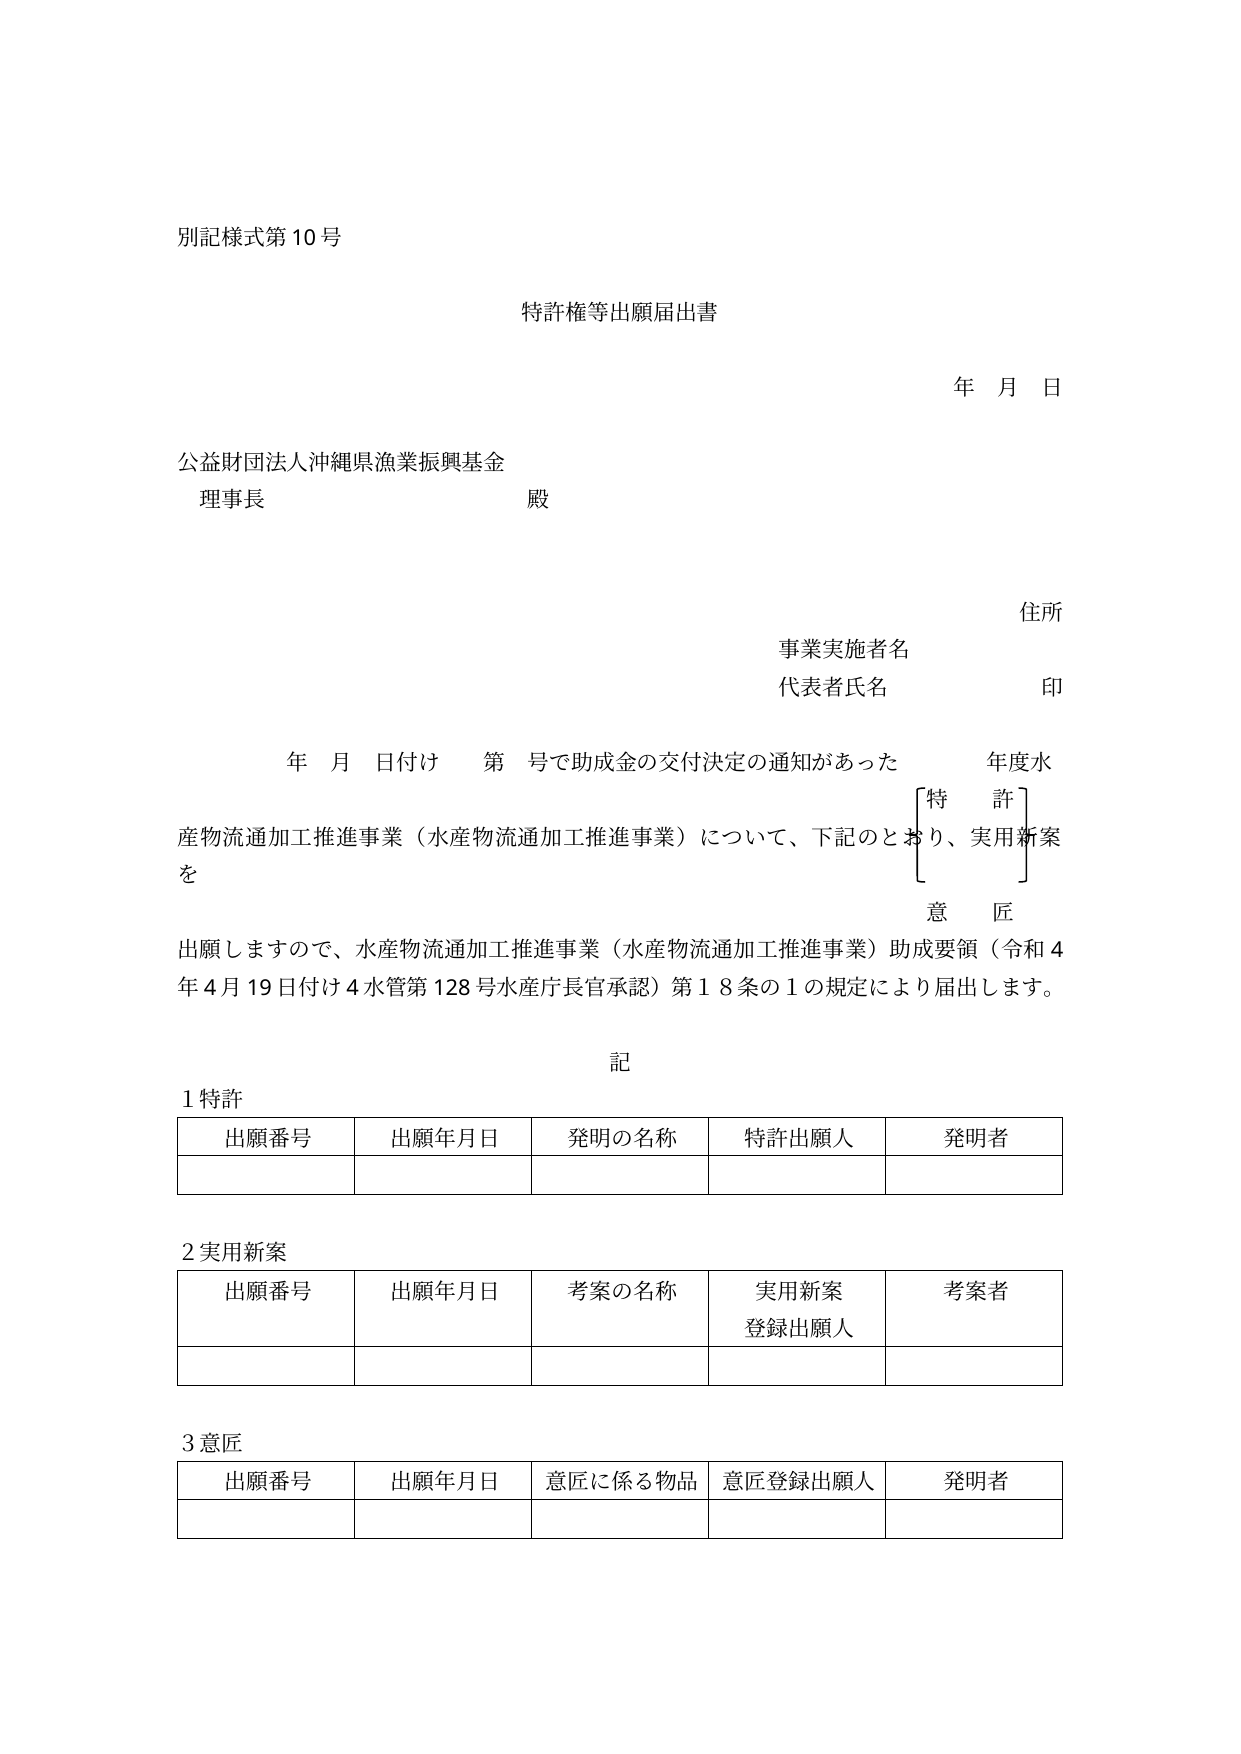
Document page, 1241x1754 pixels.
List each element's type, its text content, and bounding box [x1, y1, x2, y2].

text １特許 [177, 1079, 976, 1117]
table_cell [886, 1500, 1062, 1538]
table_header 実用新案 登録出願人 [709, 1271, 885, 1346]
table_cell [709, 1500, 885, 1538]
table_header 意匠に係る物品 [532, 1462, 708, 1499]
text 公益財団法人沖縄県漁業振興基金 [177, 442, 976, 479]
table_cell [886, 1347, 1062, 1384]
text 特許権等出願届出書 [177, 292, 1063, 329]
table_header 発明者 [886, 1462, 1062, 1499]
subtitle 記 [177, 1042, 1063, 1079]
table_header 考案の名称 [532, 1271, 708, 1346]
table_header 特許出願人 [709, 1118, 885, 1155]
text 代表者氏名 印 [177, 667, 1063, 704]
table_cell [178, 1156, 354, 1194]
table_cell [355, 1156, 531, 1194]
text 理事長 殿 [177, 479, 1063, 517]
table_cell [532, 1500, 708, 1538]
text 住所 [177, 592, 1063, 629]
text 事業実施者名 [177, 629, 976, 667]
table_cell [178, 1347, 354, 1384]
table_header 出願年月日 [355, 1118, 531, 1155]
text ３意匠 [177, 1423, 1063, 1461]
table_header 出願年月日 [355, 1462, 531, 1499]
table_cell [532, 1156, 708, 1194]
table_header 出願番号 [178, 1118, 354, 1155]
text 年 月 日付け 第 号で助成金の交付決定の通知があった 年度水 [177, 742, 1063, 779]
table_cell [709, 1347, 885, 1384]
text 産物流通加工推進事業（水産物流通加工推進事業）について、下記のとおり、実用新案 を [177, 817, 1063, 892]
table_cell [355, 1347, 531, 1384]
table_cell [709, 1156, 885, 1194]
table_header 考案者 [886, 1271, 1062, 1346]
table_header 出願番号 [178, 1462, 354, 1499]
table_cell [178, 1500, 354, 1538]
text 年 月 日 [177, 367, 1063, 404]
table_cell [532, 1347, 708, 1384]
table_cell [355, 1500, 531, 1538]
text 意 匠 [177, 892, 1063, 929]
table_header 出願年月日 [355, 1271, 531, 1346]
table_cell [886, 1156, 1062, 1194]
table_header 出願番号 [178, 1271, 354, 1346]
text 特 許 [177, 779, 1063, 817]
text 別記様式第10号 [177, 217, 1063, 254]
table_header 意匠登録出願人 [709, 1462, 885, 1499]
table_header 発明者 [886, 1118, 1062, 1155]
text ２実用新案 [177, 1232, 1063, 1270]
table_header 発明の名称 [532, 1118, 708, 1155]
text 出願しますので、水産物流通加工推進事業（水産物流通加工推進事業）助成要領（令和4年4月19日付け4水管第128号水産庁長官承認）第１８条の１の規定により届出します。 [177, 929, 1063, 1004]
